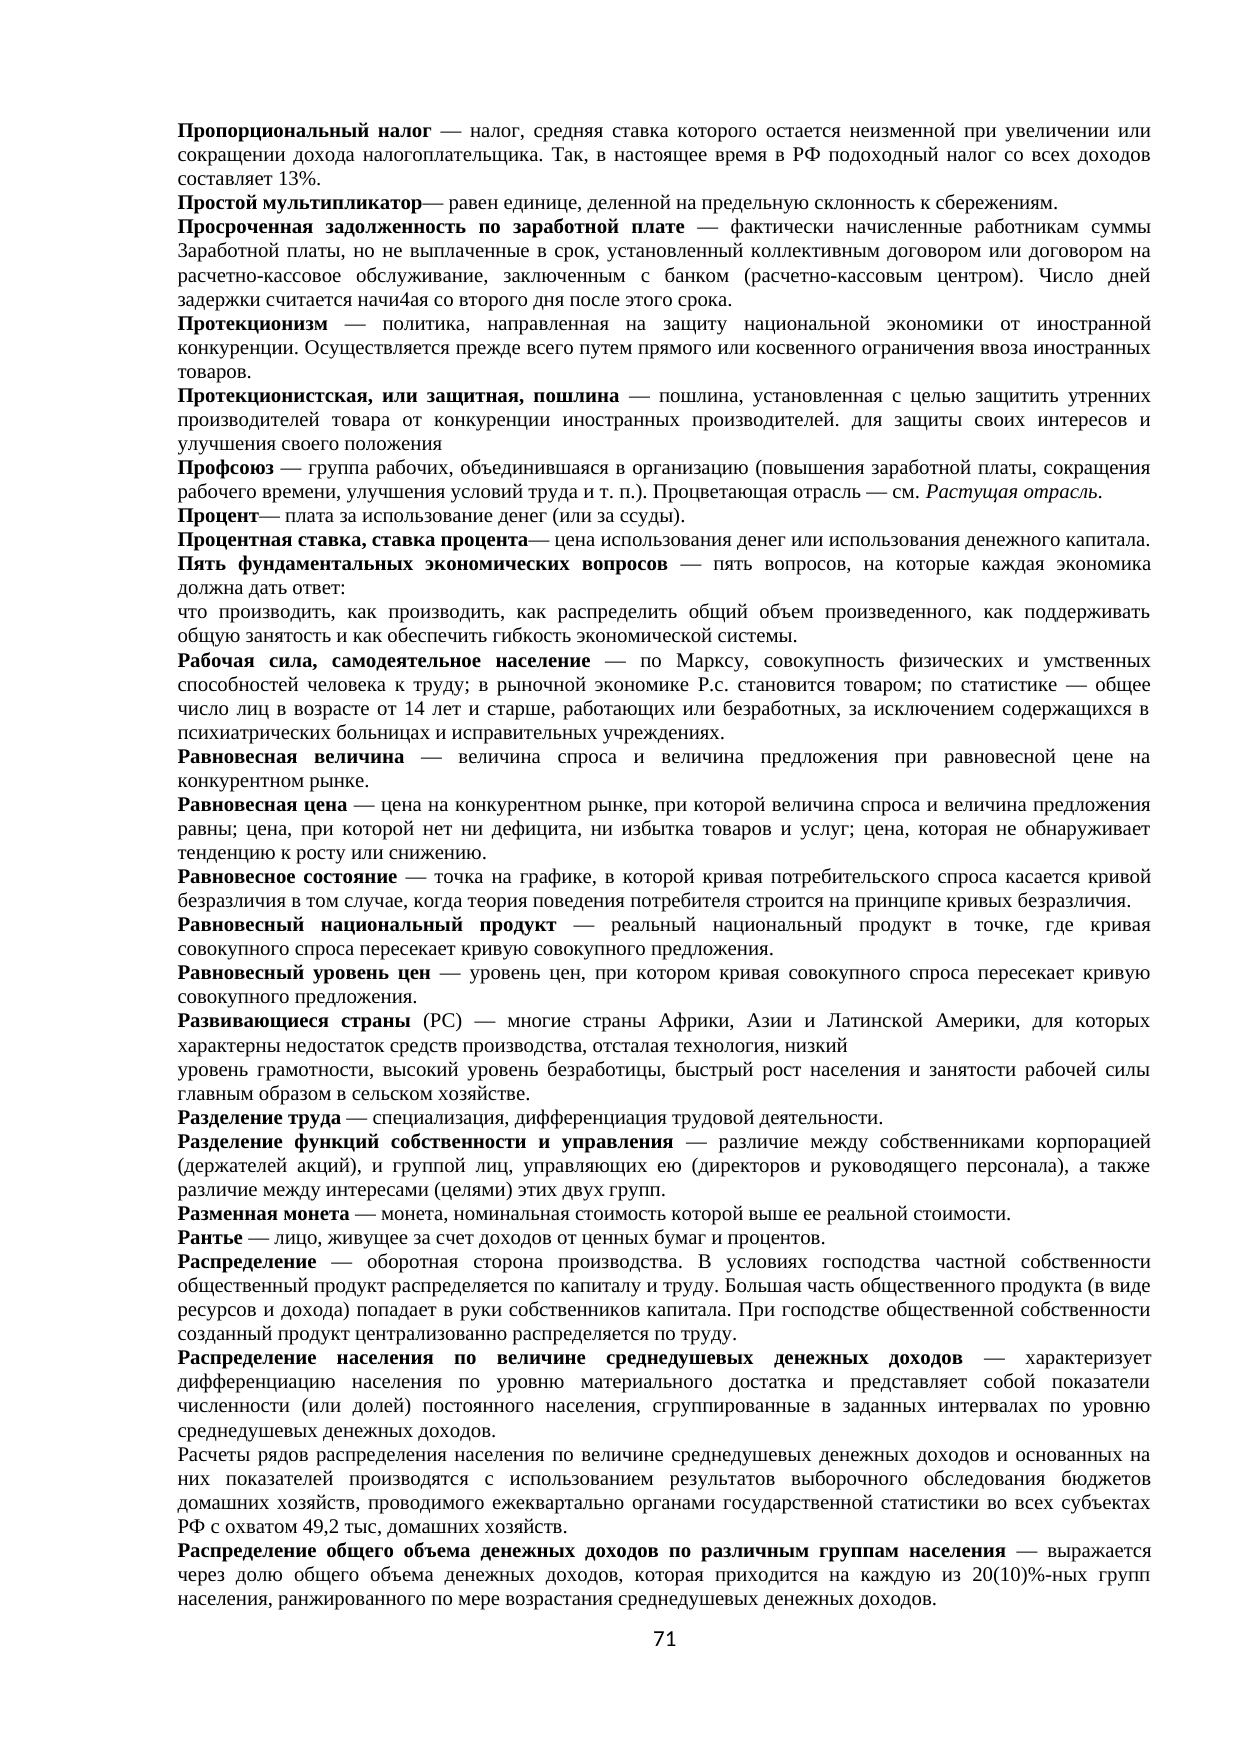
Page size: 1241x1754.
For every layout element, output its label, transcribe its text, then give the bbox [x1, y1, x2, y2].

text Пять фундаментальных экономических вопросов — пять вопросов, на которые каждая экономика должна дать ответ: [177, 551, 1152, 599]
text Расчеты рядов распределения населения по величине среднедушевых денежных доходов и основанных на них показателей производятся с использованием результатов выборочного обследования бюджетов домашних хозяйств, проводимого ежеквартально органами государственной статистики во всех субъектах РФ с охватом 49,2 тыс, домашних хозяйств. [177, 1442, 1152, 1538]
text Распределение населения по величине среднедушевых денежных доходов — характеризует дифференциацию населения по уровню материального достатка и представляет собой показатели численности (или долей) постоянного населения, сгруппированные в заданных интервалах по уровню среднедушевых денежных доходов. [177, 1345, 1152, 1442]
text Разменная монета — монета, номинальная стоимость которой выше ее реальной стоимости. [177, 1201, 1152, 1225]
text Простой мультипликатор— равен единице, деленной на предельную склонность к сбережениям. [177, 190, 1152, 214]
text Просроченная задолженность по заработной плате — фактически начисленные работникам суммы 3аработной платы, но не выплаченные в срок, установленный коллективным договором или договором на расчетно-кассовое обслуживание, заключенным с банком (расчетно-кассовым центром). Число дней задержки считается начи4ая со второго дня после этого срока. [177, 214, 1152, 311]
text Процентная ставка, ставка процента— цена использования денег или использования денежного капитала. [177, 527, 1152, 551]
text Распределение общего объема денежных доходов по различным группам населения — выражается через долю общего объема денежных доходов, которая приходится на каждую из 20(10)%-ных групп населения, ранжированного по мере возрастания среднедушевых денежных доходов. [177, 1538, 1152, 1610]
text Равновесная цена — цена на конкурентном рынке, при которой величина спроса и величина предложения равны; цена, при которой нет ни дефицита, ни избытка товаров и услуг; цена, которая не обнаруживает тенденцию к росту или снижению. [177, 792, 1152, 864]
text Равновесное состояние — точка на графике, в которой кривая потребительского спроса касается кривой безразличия в том случае, когда теория поведения потребителя строится на принципе кривых безразличия. [177, 864, 1152, 912]
text Рабочая сила, самодеятельное население — по Марксу, совокупность физических и умственных способностей человека к труду; в рыночной экономике Р.с. становится товаром; по статистике — общее число лиц в возрасте от 14 лет и старше, работающих или безработных, за исключением содержащихся в психиатрических больницах и исправительных учреждениях. [177, 647, 1152, 744]
text Равновесная величина — величина спроса и величина предложения при равновесной цене на конкурентном рынке. [177, 744, 1152, 792]
text Развивающиеся страны (РС) — многие страны Африки, Азии и Латинской Америки, для которых характерны недостаток средств производства, отсталая технология, низкий [177, 1008, 1152, 1057]
text Протекционизм — политика, направленная на защиту национальной экономики от иностранной конкуренции. Осуществляется прежде всего путем прямого или косвенного ограничения ввоза иностранных товаров. [177, 311, 1152, 383]
text Протекционистская, или защитная, пошлина — пошлина, установленная с целью защитить утренних производителей товара от конкуренции иностранных производителей. для защиты своих интересов и улучшения своего положения [177, 383, 1152, 455]
text уровень грамотности, высокий уровень безработицы, быстрый рост населения и занятости рабочей силы главным образом в сельском хозяйстве. [177, 1057, 1152, 1105]
text Рантье — лицо, живущее за счет доходов от ценных бумаг и процентов. [177, 1225, 1152, 1249]
text Разделение труда — специализация, дифференциация трудовой деятельности. [177, 1105, 1152, 1129]
text что производить, как производить, как распределить общий объем произведенного, как поддерживать общую занятость и как обеспечить гибкость экономической системы. [177, 599, 1152, 647]
text Пропорциональный налог — налог, средняя ставка которого остается неизменной при увеличении или сокращении дохода налогоплательщика. Так, в настоящее время в РФ подоходный налог со всех доходов составляет 13%. [177, 118, 1152, 190]
text Процент— плата за использование денег (или за ссуды). [177, 503, 1152, 527]
text Профсоюз — группа рабочих, объединившаяся в организацию (повышения заработной платы, сокращения рабочего времени, улучшения условий труда и т. п.). Процветающая отрасль — см. Растущая отрасль. [177, 455, 1152, 503]
text Равновесный уровень цен — уровень цен, при котором кривая совокупного спроса пересекает кривую совокупного предложения. [177, 960, 1152, 1008]
text Разделение функций собственности и управления — различие между собственниками корпорацией (держателей акций), и группой лиц, управляющих ею (директоров и руководящего персонала), а также различие между интересами (целями) этих двух групп. [177, 1129, 1152, 1201]
text Распределение — оборотная сторона производства. В условиях господства частной собственности общественный продукт распределяется по капиталу и труду. Большая часть общественного продукта (в виде ресурсов и дохода) попадает в руки собственников капитала. При господстве общественной собственности созданный продукт централизованно распределяется по труду. [177, 1249, 1152, 1345]
text Равновесный национальный продукт — реальный национальный продукт в точке, где кривая совокупного спроса пересекает кривую совокупного предложения. [177, 912, 1152, 960]
